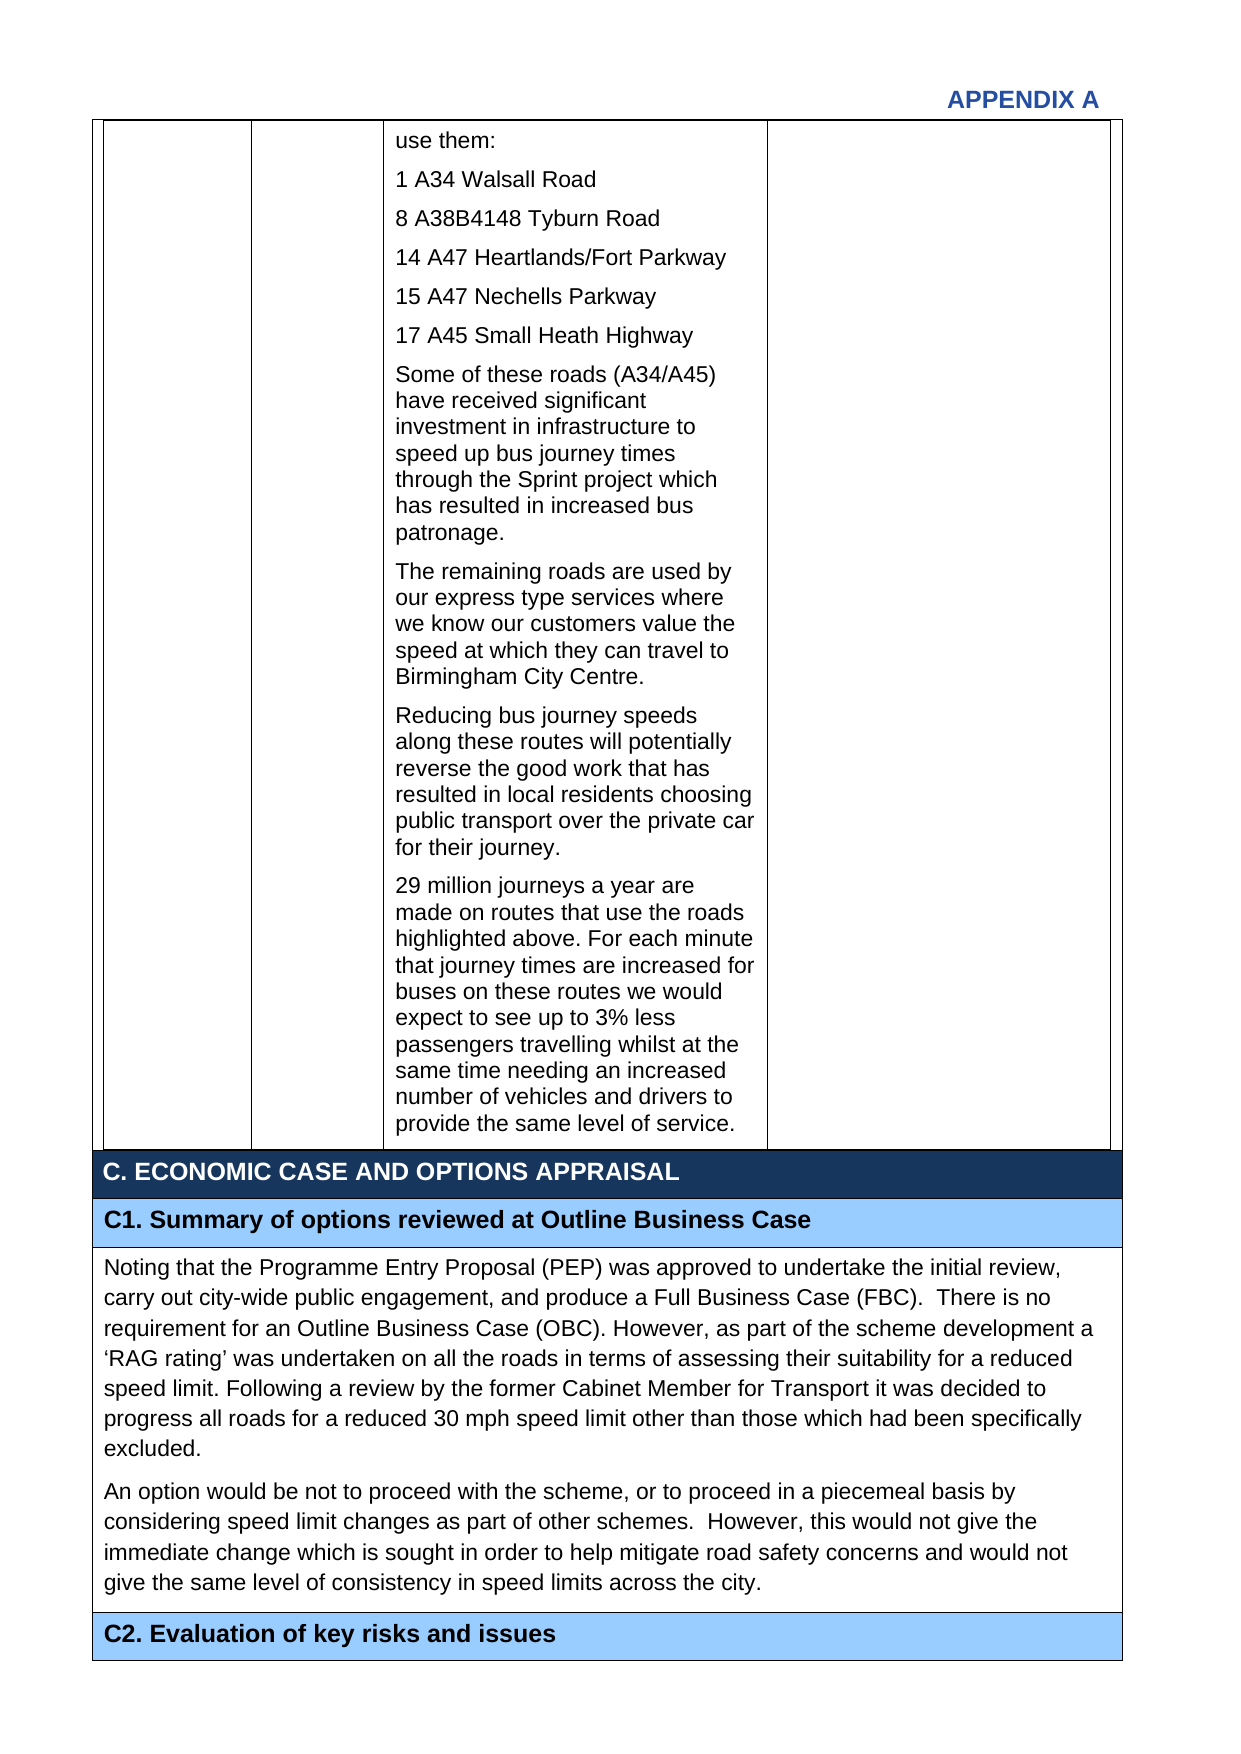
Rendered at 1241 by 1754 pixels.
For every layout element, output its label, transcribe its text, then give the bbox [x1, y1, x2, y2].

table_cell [768, 121, 1110, 1149]
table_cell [252, 121, 383, 1149]
table_cell Noting that the Programme Entry Proposal (PEP) was approved to undertake the initial review, carry out city-wide public engagement, and produce a Full Business Case (FBC). There is no requirement for an Outline Business Case (OBC). However, as part of the scheme development a ‘RAG rating’ was undertaken on all the roads in terms of assessing their suitability for a reduced speed limit. Following a review by the former Cabinet Member for Transport it was decided to progress all roads for a reduced 30 mph speed limit other than those which had been specifically excluded. An option would be not to proceed with the scheme, or to proceed in a piecemeal basis by considering speed limit changes as part of other schemes. However, this would not give the immediate change which is sought in order to help mitigate road safety concerns and would not give the same level of consistency in speed limits across the city. [93, 1248, 1122, 1612]
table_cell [104, 121, 251, 1149]
table_cell C. ECONOMIC CASE AND OPTIONS APPRAISAL [93, 1151, 1122, 1198]
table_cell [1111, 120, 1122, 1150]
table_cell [384, 121, 767, 1149]
table_cell C1. Summary of options reviewed at Outline Business Case [93, 1199, 1122, 1247]
table_cell C2. Evaluation of key risks and issues [93, 1613, 1122, 1660]
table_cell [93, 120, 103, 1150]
